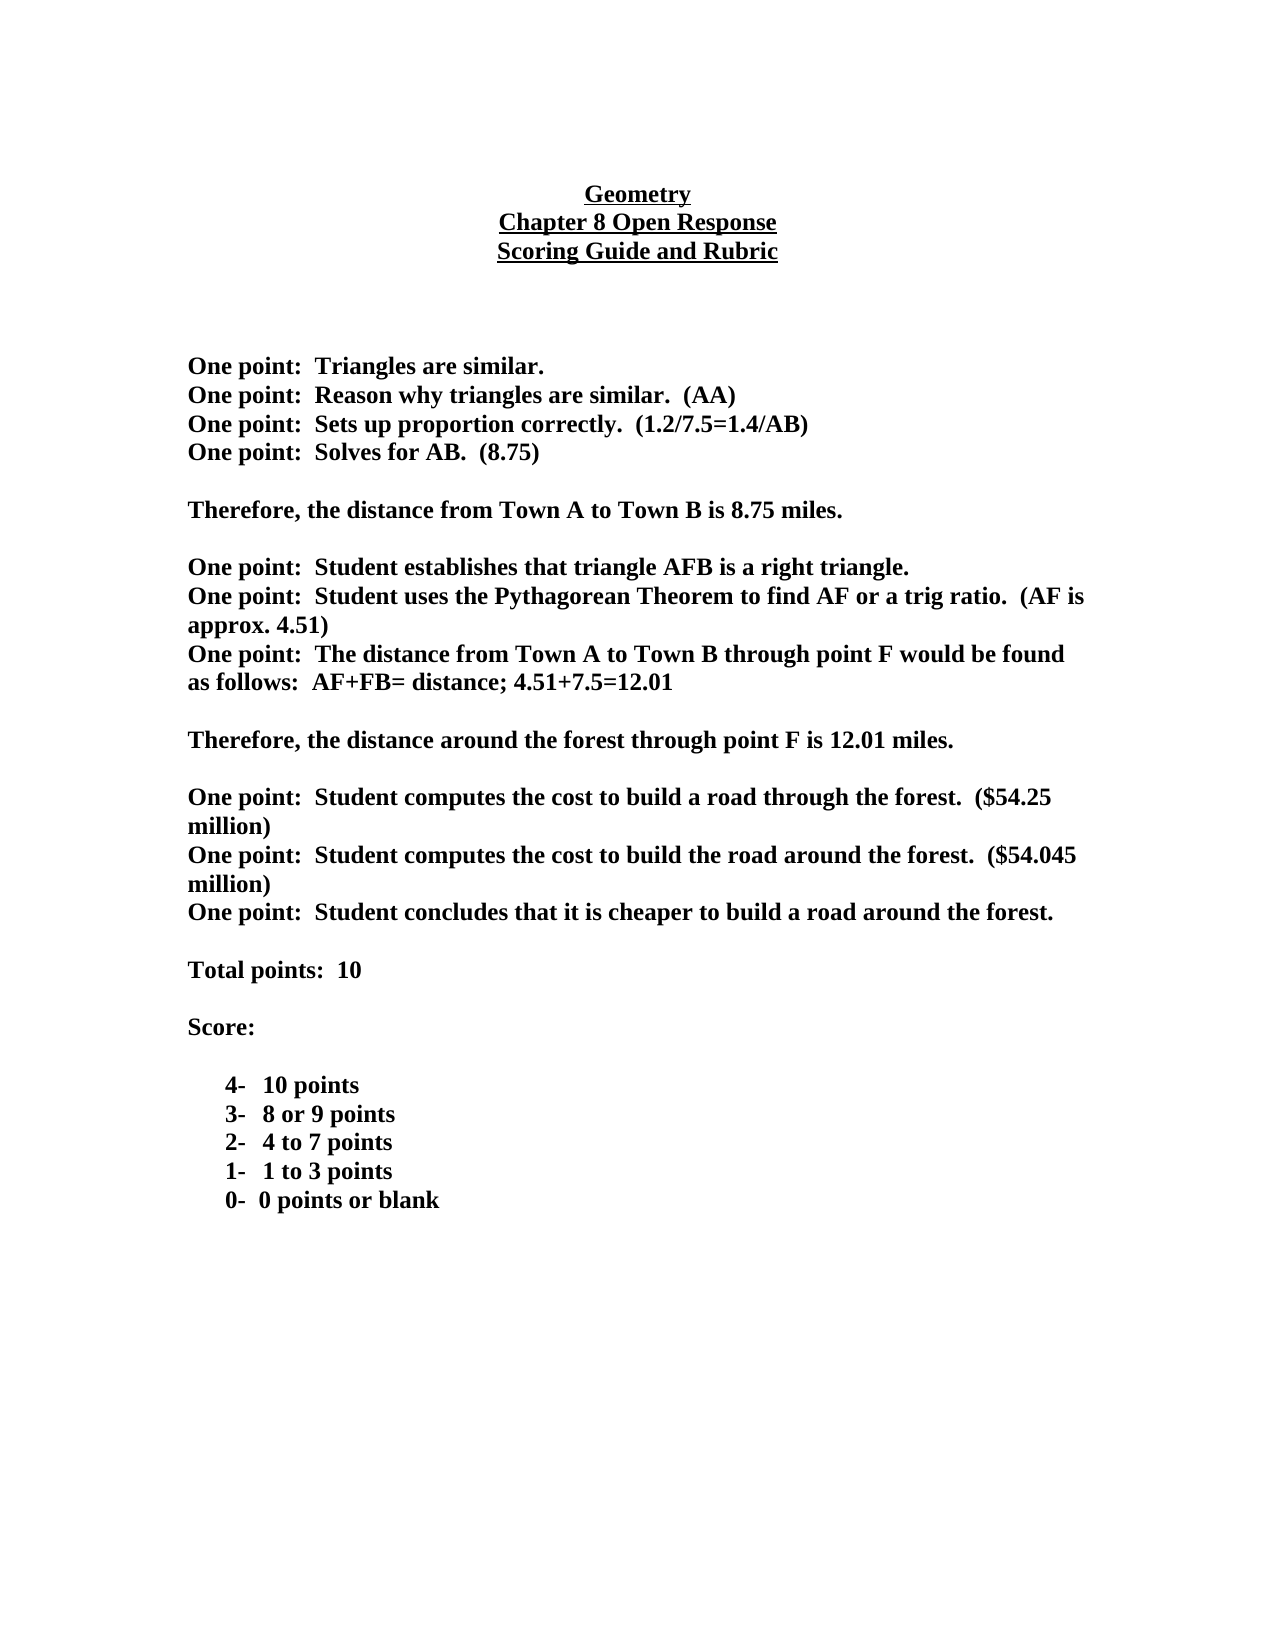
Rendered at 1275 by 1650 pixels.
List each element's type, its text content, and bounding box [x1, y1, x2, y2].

text One point: Student establishes that triangle AFB is a right triangle. [187, 552, 1087, 581]
list 10 points [225, 1070, 1087, 1099]
text One point: Student uses the Pythagorean Theorem to find AF or a trig ratio. (AF is approx. 4.51) [187, 581, 1087, 639]
text One point: The distance from Town A to Town B through point F would be found as follows: AF+FB= distance; 4.51+7.5=12.01 [187, 639, 1087, 696]
text One point: Sets up proportion correctly. (1.2/7.5=1.4/AB) [187, 409, 1087, 437]
text Therefore, the distance around the forest through point F is 12.01 miles. [187, 725, 1087, 754]
text Scoring Guide and Rubric [187, 236, 1087, 265]
text One point: Student concludes that it is cheaper to build a road around the forest. [187, 897, 1087, 926]
text One point: Triangles are similar. [187, 351, 1087, 380]
text One point: Student computes the cost to build a road through the forest. ($54.25 million) [187, 782, 1087, 840]
text Chapter 8 Open Response [187, 207, 1087, 236]
text Score: [187, 1012, 1087, 1041]
list 1 to 3 points [225, 1156, 1087, 1185]
list 4 to 7 points [225, 1127, 1087, 1156]
text Geometry [187, 179, 1087, 207]
text 0- 0 points or blank [187, 1185, 1087, 1214]
text One point: Student computes the cost to build the road around the forest. ($54.045 million) [187, 840, 1087, 897]
text One point: Reason why triangles are similar. (AA) [187, 380, 1087, 409]
text Total points: 10 [187, 955, 1087, 984]
list 8 or 9 points [225, 1099, 1087, 1127]
text Therefore, the distance from Town A to Town B is 8.75 miles. [187, 495, 1087, 524]
text One point: Solves for AB. (8.75) [187, 437, 1087, 466]
